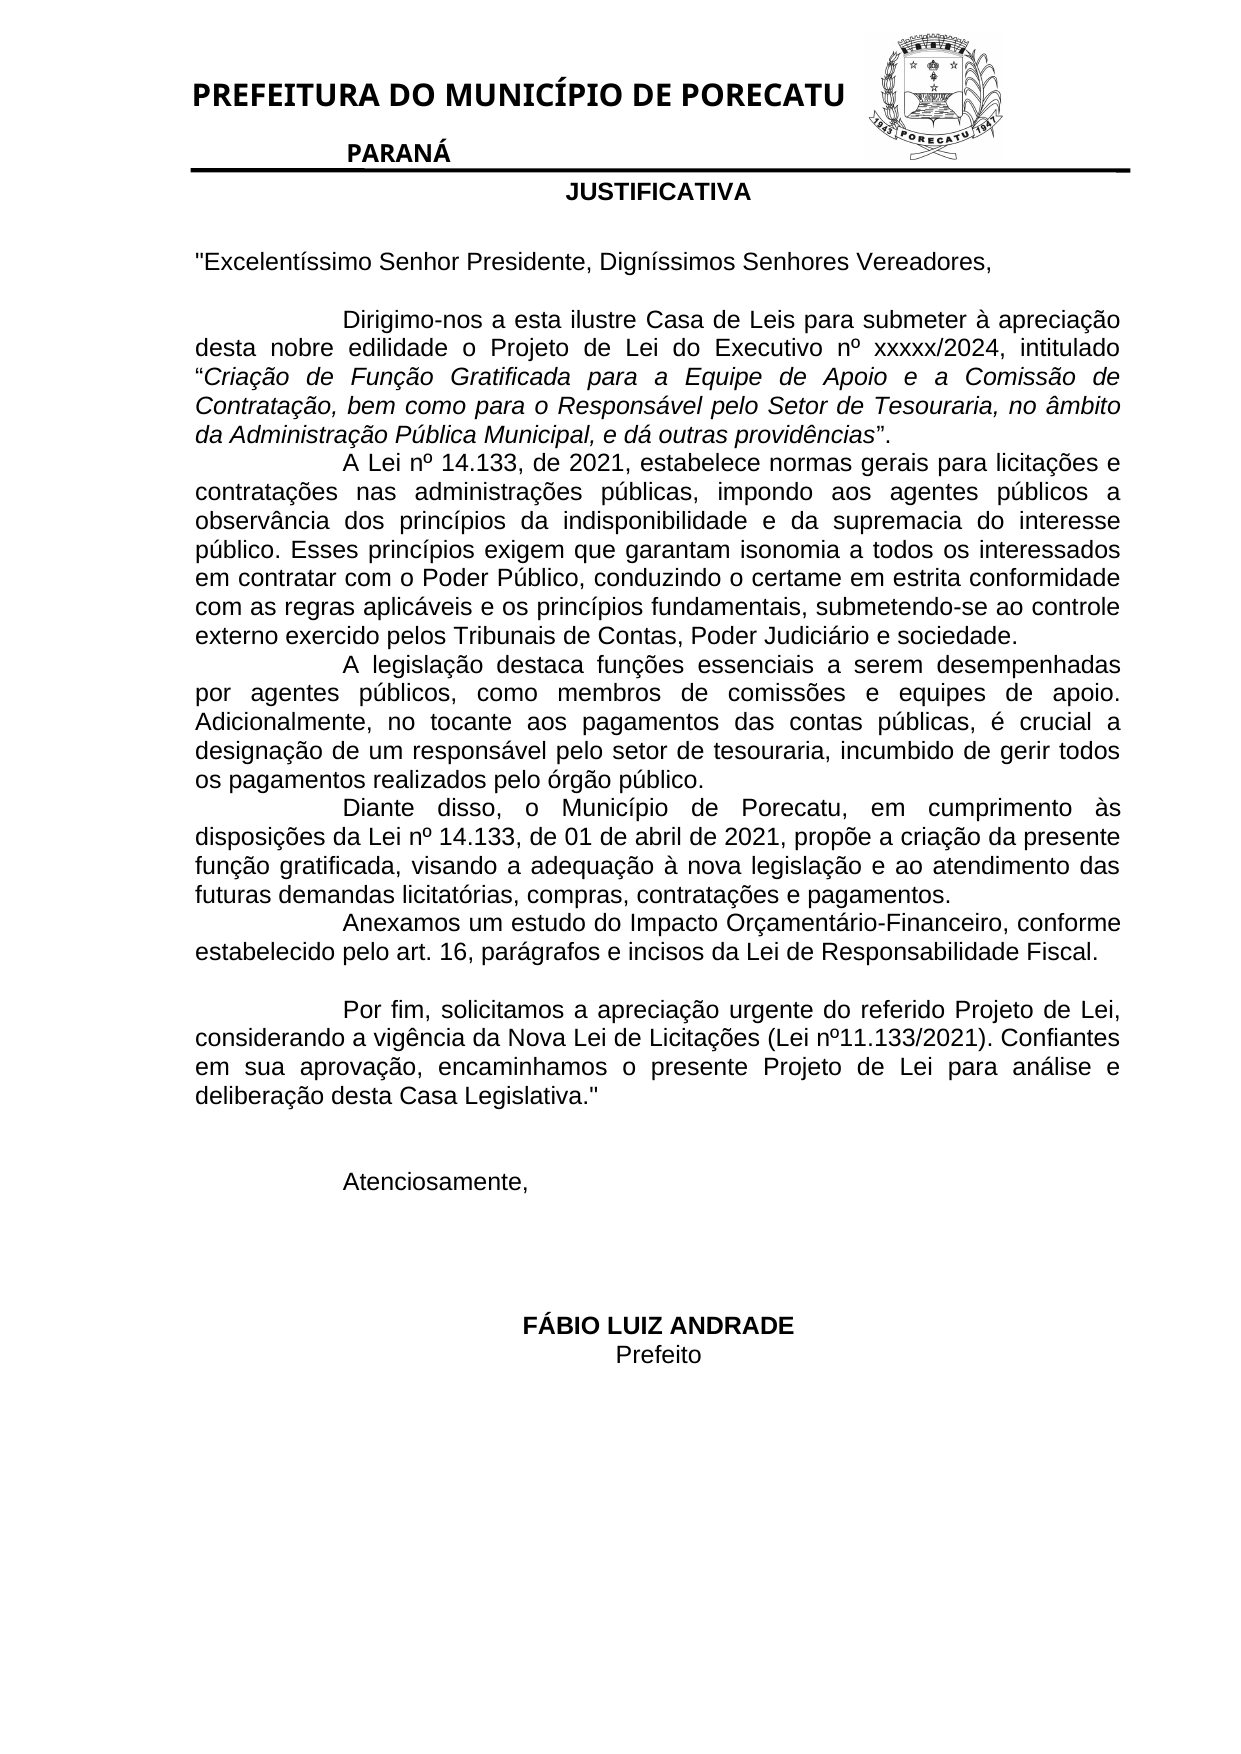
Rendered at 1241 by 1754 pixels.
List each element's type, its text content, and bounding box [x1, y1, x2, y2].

text Atenciosamente, [195, 1167, 1122, 1196]
text A Lei nº 14.133, de 2021, estabelece normas gerais para licitações e contratações nas administrações públicas, impondo aos agentes públicos a observância dos princípios da indisponibilidade e da supremacia do interesse público. Esses princípios exigem que garantam isonomia a todos os interessados em contratar com o Poder Público, conduzindo o certame em estrita conformidade com as regras aplicáveis e os princípios fundamentais, submetendo-se ao controle externo exercido pelos Tribunais de Contas, Poder Judiciário e sociedade. [195, 448, 1122, 650]
text FÁBIO LUIZ ANDRADE [195, 1311, 1122, 1340]
text Por fim, solicitamos a apreciação urgente do referido Projeto de Lei, considerando a vigência da Nova Lei de Licitações (Lei nº11.133/2021). Confiantes em sua aprovação, encaminhamos o presente Projeto de Lei para análise e deliberação desta Casa Legislativa." [195, 995, 1122, 1110]
text Anexamos um estudo do Impacto Orçamentário-Financeiro, conforme estabelecido pelo art. 16, parágrafos e incisos da Lei de Responsabilidade Fiscal. [195, 908, 1122, 966]
text Diante disso, o Município de Porecatu, em cumprimento às disposições da Lei nº 14.133, de 01 de abril de 2021, propõe a criação da presente função gratificada, visando a adequação à nova legislação e ao atendimento das futuras demandas licitatórias, compras, contratações e pagamentos. [195, 793, 1122, 908]
text Dirigimo-nos a esta ilustre Casa de Leis para submeter à apreciação desta nobre edilidade o Projeto de Lei do Executivo nº xxxxx/2024, intitulado “Criação de Função Gratificada para a Equipe de Apoio e a Comissão de Contratação, bem como para o Responsável pelo Setor de Tesouraria, no âmbito da Administração Pública Municipal, e dá outras providências”. [195, 305, 1122, 448]
text JUSTIFICATIVA [195, 177, 1122, 206]
text "Excelentíssimo Senhor Presidente, Digníssimos Senhores Vereadores, [195, 247, 1122, 276]
text Prefeito [195, 1340, 1122, 1368]
text A legislação destaca funções essenciais a serem desempenhadas por agentes públicos, como membros de comissões e equipes de apoio. Adicionalmente, no tocante aos pagamentos das contas públicas, é crucial a designação de um responsável pelo setor de tesouraria, incumbido de gerir todos os pagamentos realizados pelo órgão público. [195, 650, 1122, 793]
